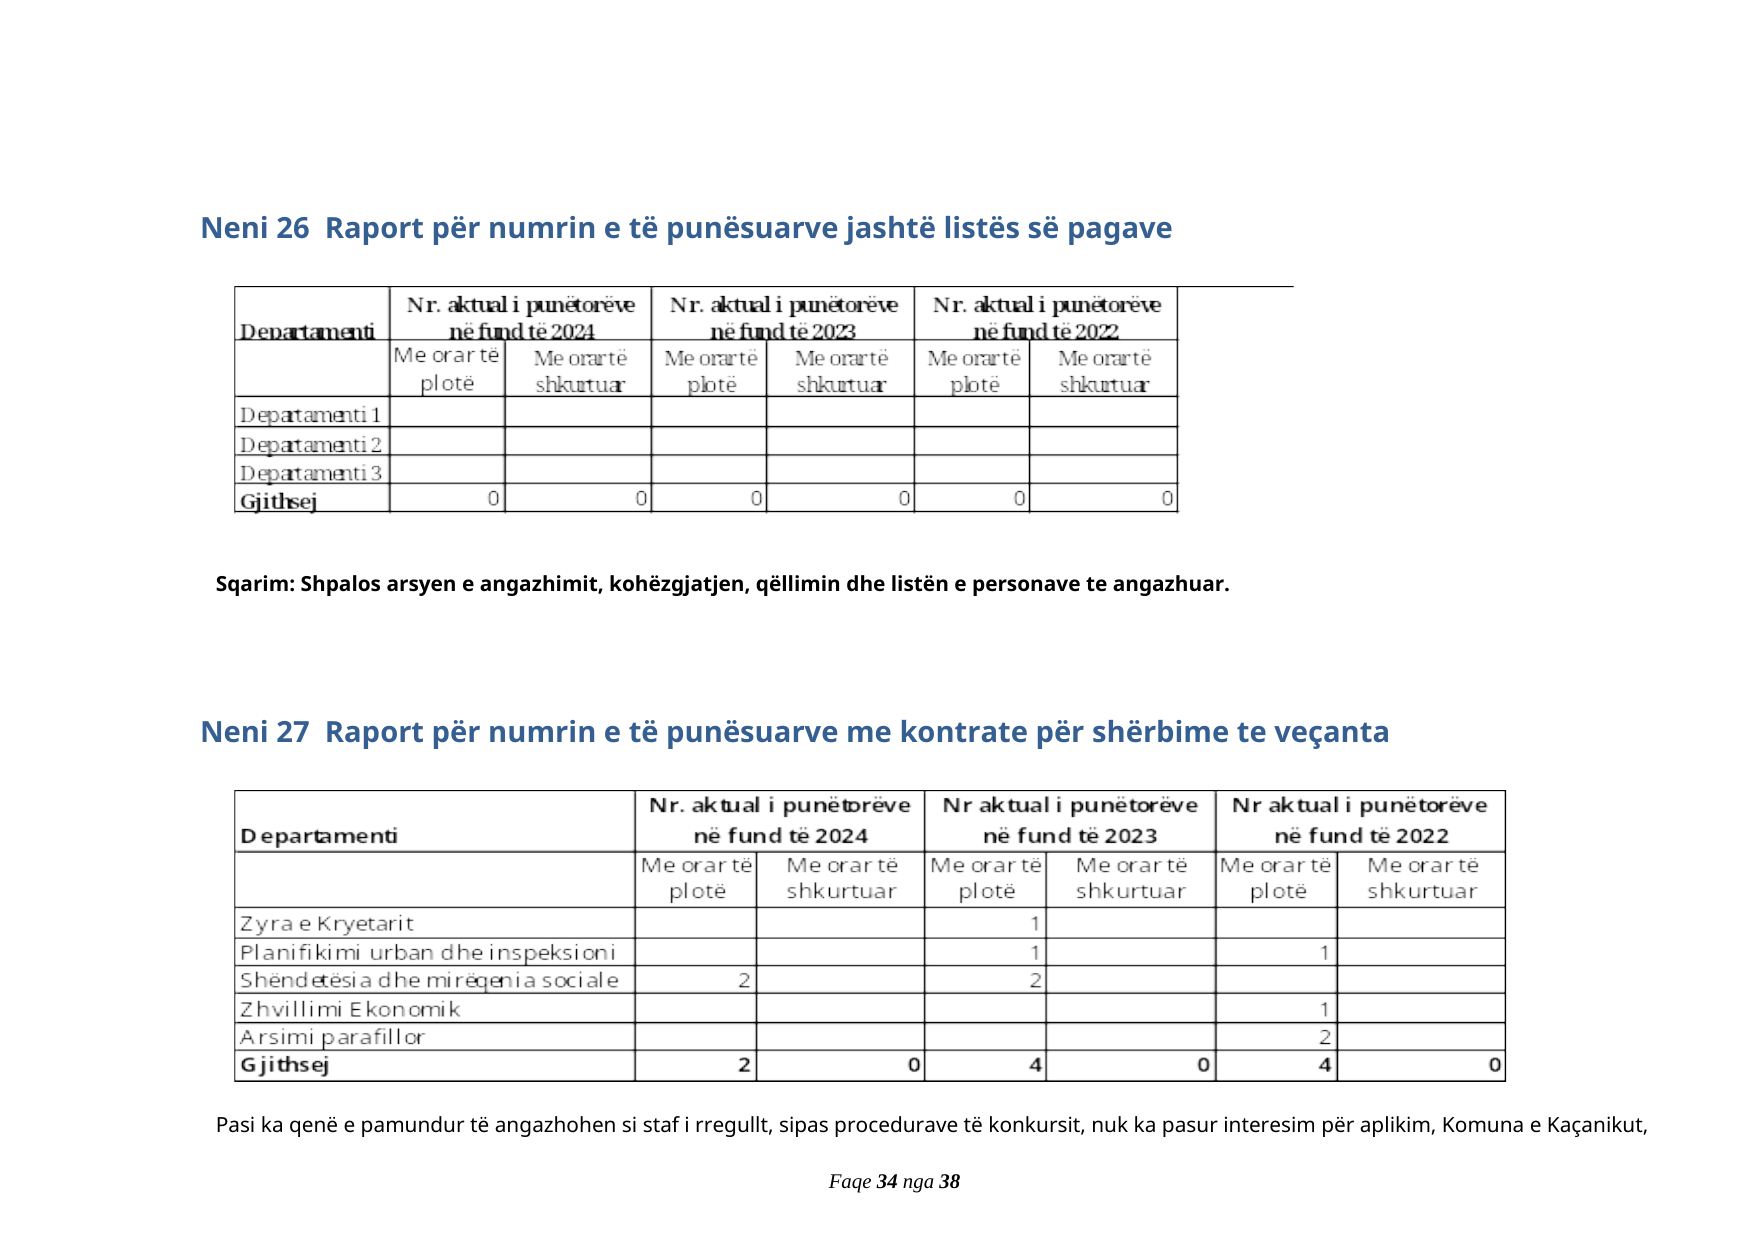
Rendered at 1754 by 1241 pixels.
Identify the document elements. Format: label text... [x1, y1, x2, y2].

text Neni 27 Raport për numrin e të punësuarve me kontrate për shërbime te veçanta [200, 712, 1650, 751]
text Neni 26 Raport për numrin e të punësuarve jashtë listës së pagave [200, 207, 1650, 247]
text Sqarim: Shpalos arsyen e angazhimit, kohëzgjatjen, qëllimin dhe listën e personave te angazhuar. [141, 569, 1650, 598]
text Pasi ka qenë e pamundur të angazhohen si staf i rregullt, sipas procedurave të konkursit, nuk ka pasur interesim për aplikim, Komuna e Kaçanikut, [141, 1110, 1650, 1138]
